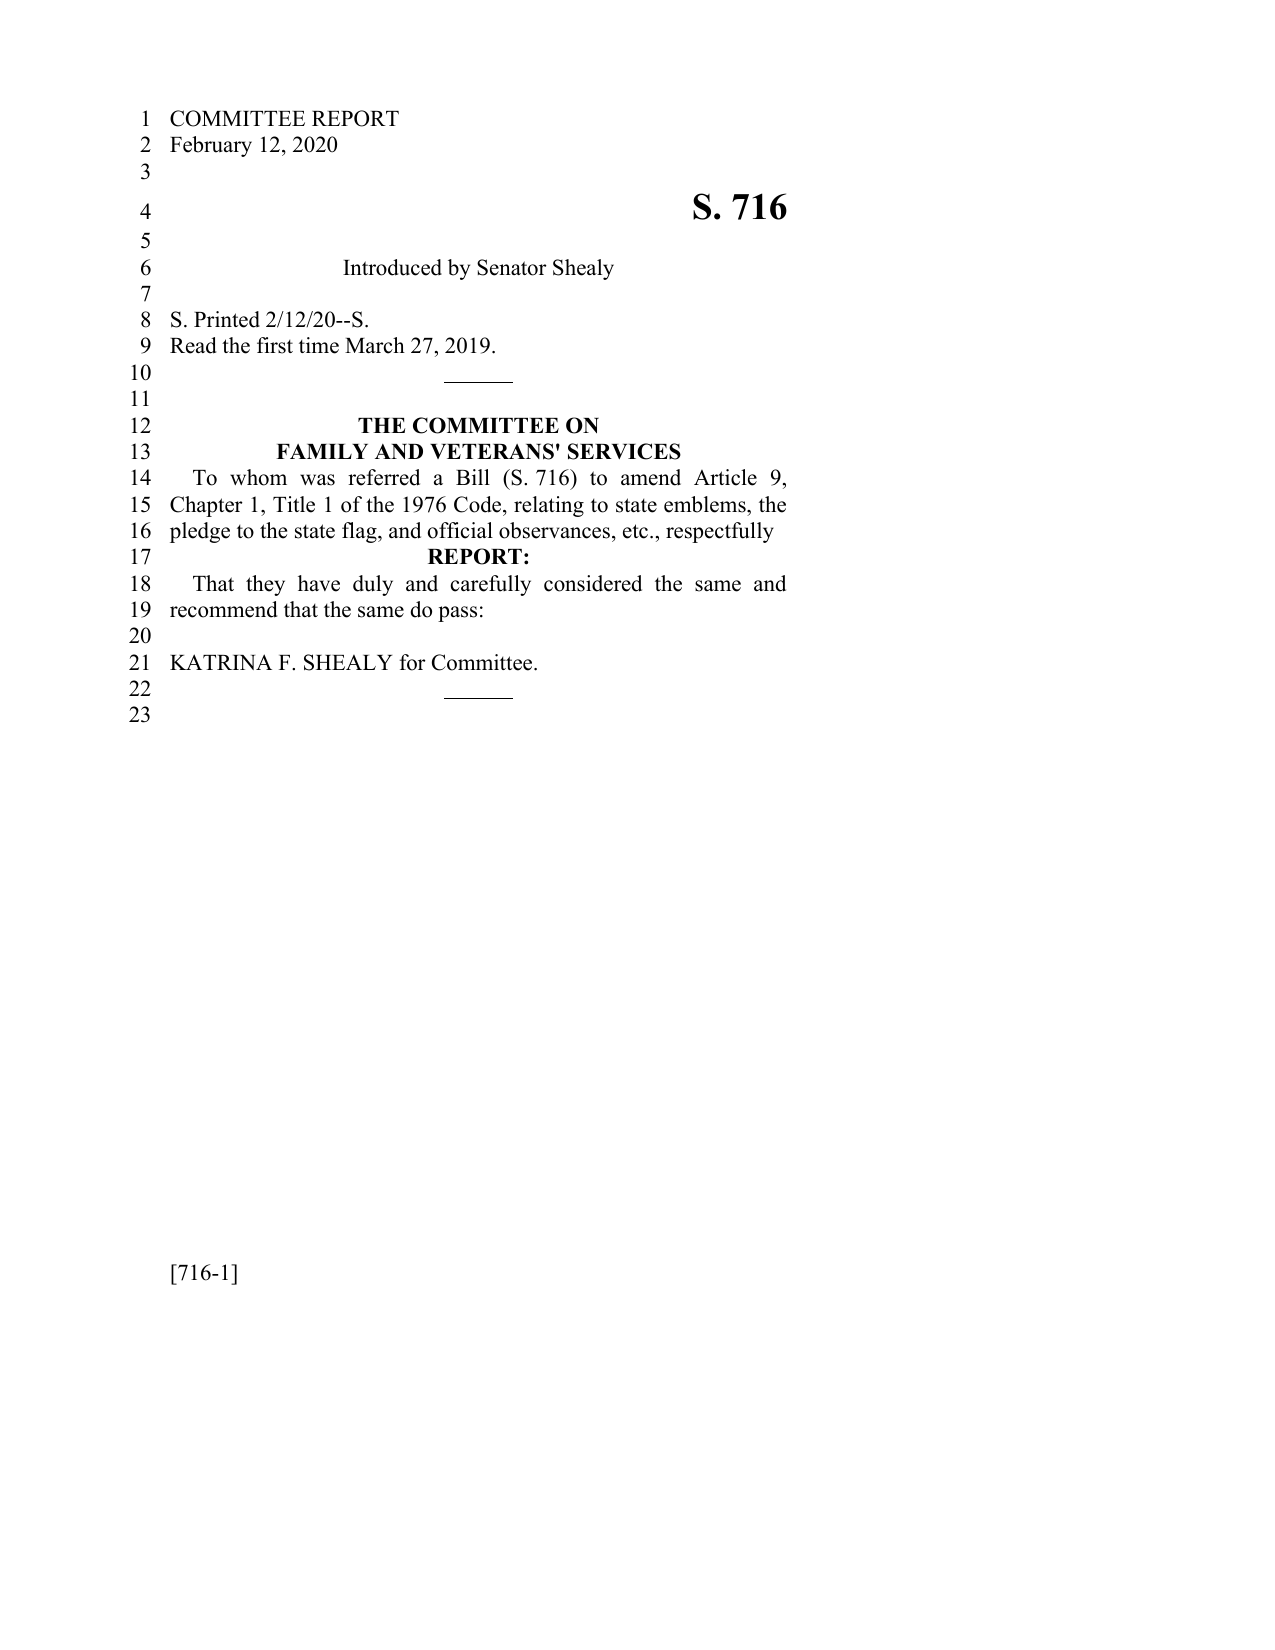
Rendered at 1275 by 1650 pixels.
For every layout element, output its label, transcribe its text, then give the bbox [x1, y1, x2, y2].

text COMMITTEE REPORT [169, 105, 787, 131]
text To whom was referred a Bill (S. 716) to amend Article 9, Chapter 1, Title 1 of the 1976 Code, relating to state emblems, the pledge to the state flag, and official observances, etc., respectfully [169, 464, 787, 543]
text FAMILY AND VETERANS' SERVICES [169, 438, 787, 464]
text S. Printed 2/12/20--S. [169, 306, 787, 333]
text Read the first time March 27, 2019. [169, 333, 787, 359]
text Introduced by Senator Shealy [169, 253, 787, 280]
text THE COMMITTEE ON [169, 412, 787, 438]
text That they have duly and carefully considered the same and recommend that the same do pass: [169, 570, 787, 622]
text KATRINA F. SHEALY for Committee. [169, 649, 787, 675]
text S. 716 [169, 184, 787, 227]
text February 12, 2020 [169, 131, 787, 158]
text REPORT: [169, 543, 787, 570]
